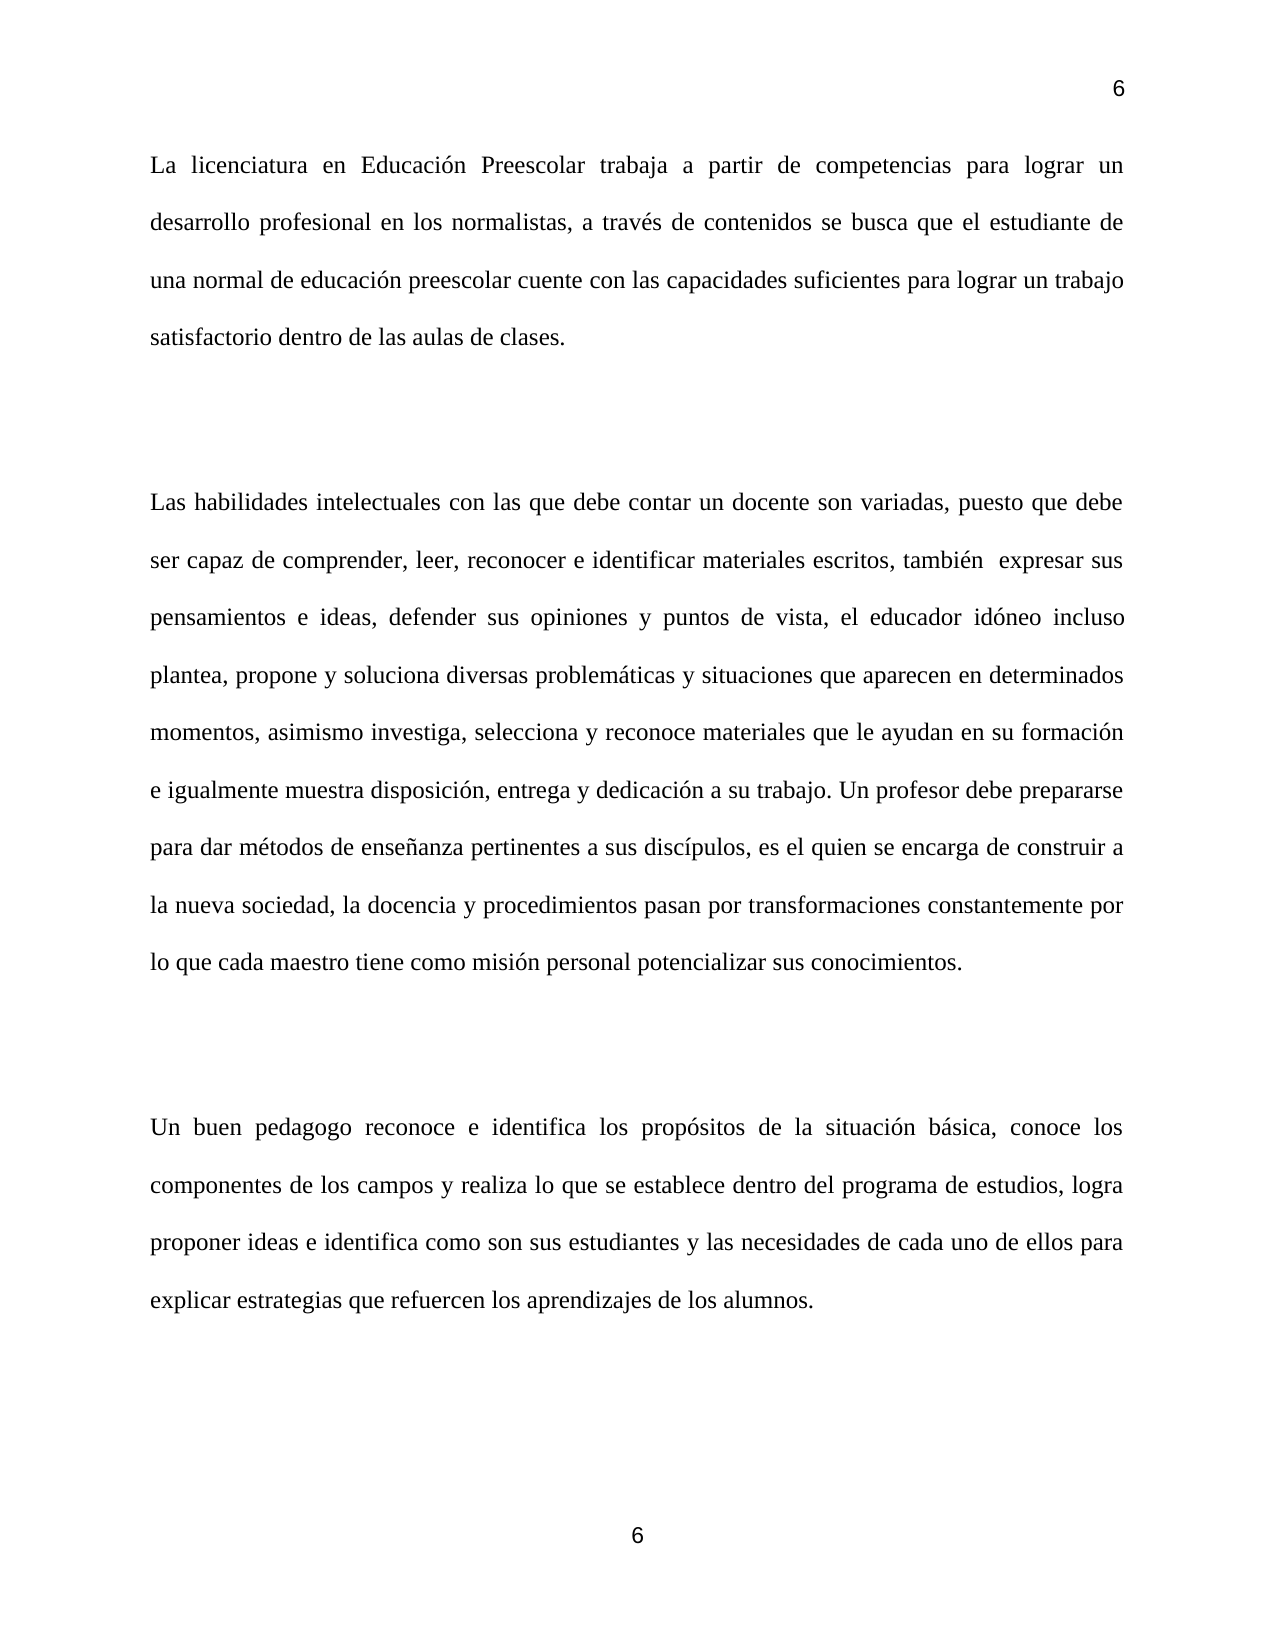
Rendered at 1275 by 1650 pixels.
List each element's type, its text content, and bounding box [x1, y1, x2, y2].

text La licenciatura en Educación Preescolar trabaja a partir de competencias para lograr un desarrollo profesional en los normalistas, a través de contenidos se busca que el estudiante de una normal de educación preescolar cuente con las capacidades suficientes para lograr un trabajo satisfactorio dentro de las aulas de clases. [150, 150, 1125, 351]
text Un buen pedagogo reconoce e identifica los propósitos de la situación básica, conoce los componentes de los campos y realiza lo que se establece dentro del programa de estudios, logra proponer ideas e identifica como son sus estudiantes y las necesidades de cada uno de ellos para explicar estrategias que refuercen los aprendizajes de los alumnos. [150, 1112, 1125, 1314]
text Las habilidades intelectuales con las que debe contar un docente son variadas, puesto que debe ser capaz de comprender, leer, reconocer e identificar materiales escritos, también expresar sus pensamientos e ideas, defender sus opiniones y puntos de vista, el educador idóneo incluso plantea, propone y soluciona diversas problemáticas y situaciones que aparecen en determinados momentos, asimismo investiga, selecciona y reconoce materiales que le ayudan en su formación e igualmente muestra disposición, entrega y dedicación a su trabajo. Un profesor debe prepararse para dar métodos de enseñanza pertinentes a sus discípulos, es el quien se encarga de construir a la nueva sociedad, la docencia y procedimientos pasan por transformaciones constantemente por lo que cada maestro tiene como misión personal potencializar sus conocimientos. [150, 487, 1125, 976]
